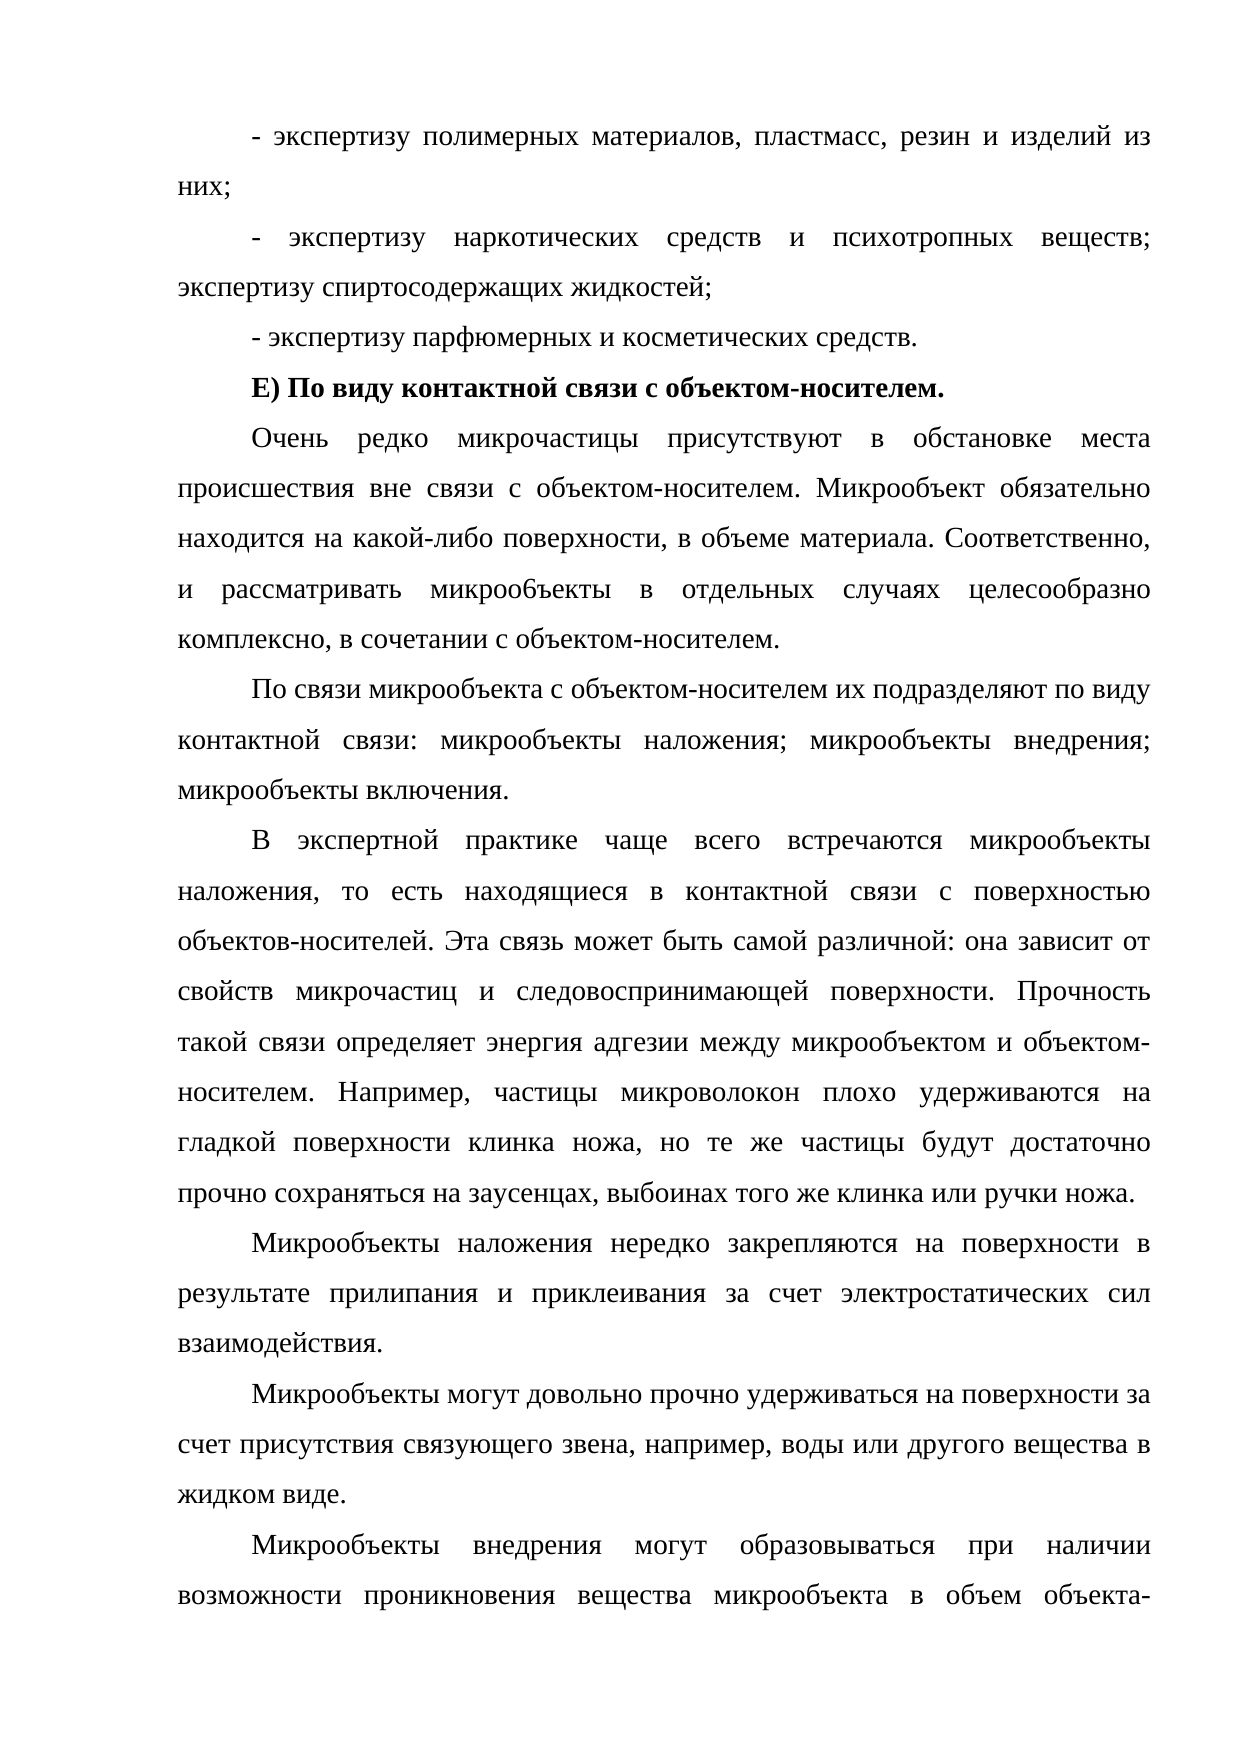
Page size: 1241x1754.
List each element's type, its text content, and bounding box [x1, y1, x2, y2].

text - экспертизу наркотических средств и психотропных веществ; экспертизу спиртосодержащих жидкостей; [177, 219, 1152, 303]
text Е) По виду контактной связи с объектом-носителем. [177, 370, 1152, 403]
text Микрообъекты наложения нередко закрепляются на поверхности в результате прилипания и приклеивания за счет электростатических сил взаимодействия. [177, 1225, 1152, 1359]
text В экспертной практике чаще всего встречаются микрообъекты наложения, то есть находящиеся в контактной связи с поверхностью объектов-носителей. Эта связь может быть самой различной: она зависит от свойств микрочастиц и следовоспринимающей поверхности. Прочность такой связи определяет энергия адгезии между микрообъектом и объектом-носителем. Например, частицы микроволокон плохо удерживаются на гладкой поверхности клинка ножа, но те же частицы будут достаточно прочно сохраняться на заусенцах, выбоинах того же клинка или ручки ножа. [177, 822, 1152, 1208]
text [177, 1527, 1152, 1611]
text - экспертизу полимерных материалов, пластмасс, резин и изделий из них; [177, 118, 1152, 202]
text По связи микрообъекта с объектом-носителем их подразделяют по виду контактной связи: микрообъекты наложения; микрообъекты внедрения; микрообъекты включения. [177, 672, 1152, 806]
text Микрообъекты могут довольно прочно удерживаться на поверхности за счет присутствия связующего звена, например, воды или другого вещества в жидком виде. [177, 1376, 1152, 1510]
text - экспертизу парфюмерных и косметических средств. [177, 319, 1152, 353]
text Очень редко микрочастицы присутствуют в обстановке места происшествия вне связи с объектом-носителем. Микрообъект обязательно находится на какой-либо поверхности, в объеме материала. Соответственно, и рассматривать микроо6ъекты в отдельных случаях целесообразно комплексно, в сочетании с объектом-носителем. [177, 420, 1152, 655]
